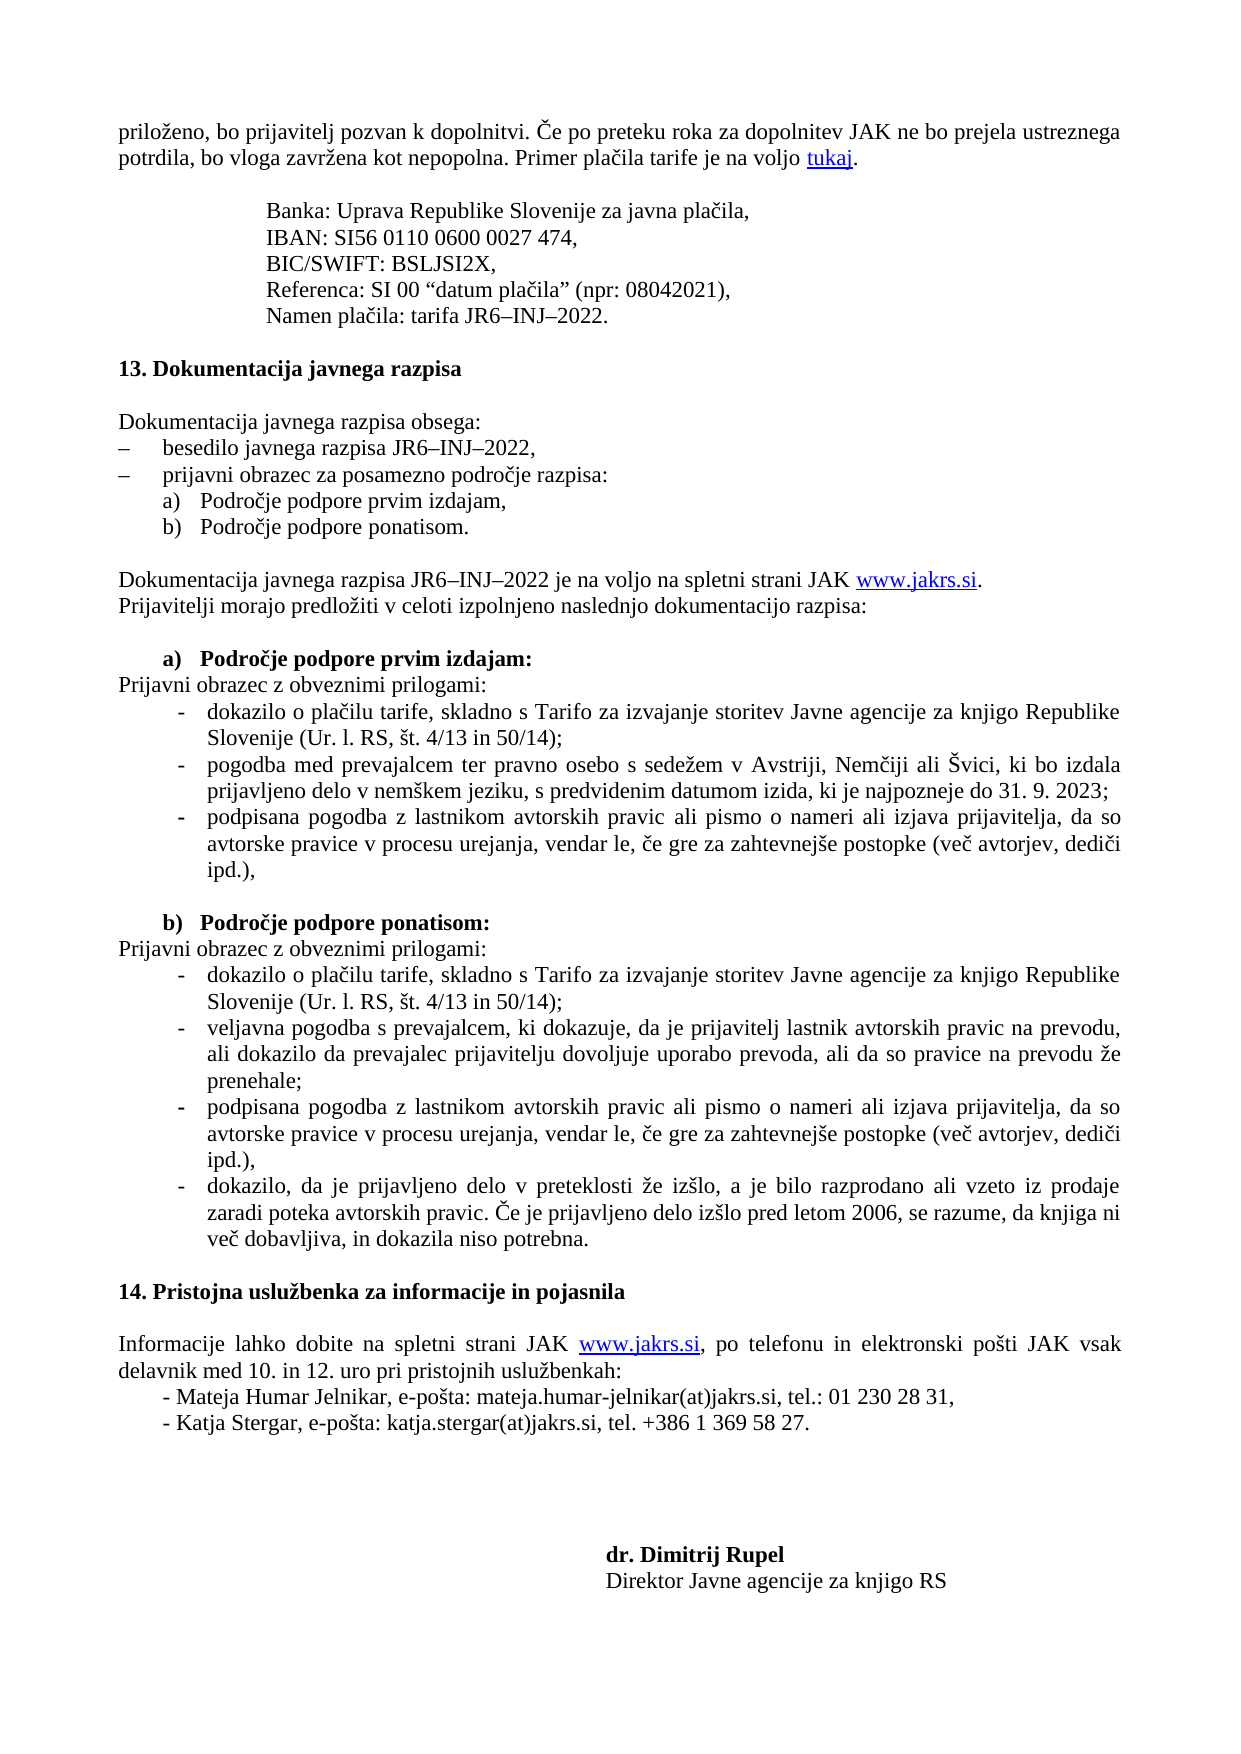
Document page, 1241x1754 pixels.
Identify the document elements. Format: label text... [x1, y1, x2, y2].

list veljavna pogodba s prevajalcem, ki dokazuje, da je prijavitelj lastnik avtorskih pravic na prevodu, ali dokazilo da prevajalec prijavitelju dovoljuje uporabo prevoda, ali da so pravice na prevodu že prenehale; [177, 1014, 1122, 1093]
list pogodba med prevajalcem ter pravno osebo s sedežem v Avstriji, Nemčiji ali Švici, ki bo izdala prijavljeno delo v nemškem jeziku, s predvidenim datumom izida, ki je najpozneje do 31. 9. 2023; [177, 751, 1122, 803]
list IBAN: SI56 0110 0600 0027 474, [266, 223, 1122, 250]
list Banka: Uprava Republike Slovenije za javna plačila, [266, 197, 1122, 223]
list prijavni obrazec za posamezno področje razpisa: [118, 461, 1122, 487]
list Področje podpore ponatisom. [162, 513, 1125, 540]
list dokazilo, da je prijavljeno delo v preteklosti že izšlo, a je bilo razprodano ali vzeto iz prodaje zaradi poteka avtorskih pravic. Če je prijavljeno delo izšlo pred letom 2006, se razume, da knjiga ni več dobavljiva, in dokazila niso potrebna. [177, 1172, 1122, 1251]
text Prijavni obrazec z obveznimi prilogami: [118, 935, 1122, 961]
list podpisana pogodba z lastnikom avtorskih pravic ali pismo o nameri ali izjava prijavitelja, da so avtorske pravice v procesu urejanja, vendar le, če gre za zahtevnejše postopke (več avtorjev, dediči ipd.), [177, 803, 1122, 882]
text Dokumentacija javnega razpisa obsega: [118, 408, 1122, 434]
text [118, 118, 1122, 171]
text Prijavni obrazec z obveznimi prilogami: [118, 672, 1122, 698]
text 13. Dokumentacija javnega razpisa [118, 355, 1122, 382]
list Področje podpore ponatisom: [162, 909, 1125, 935]
list Področje podpore prvim izdajam, [162, 487, 1122, 513]
list Področje podpore prvim izdajam: [162, 645, 1122, 672]
text - Katja Stergar, e-pošta: katja.stergar(at)jakrs.si, tel. +386 1 369 58 27. [118, 1409, 1122, 1436]
text - Mateja Humar Jelnikar, e-pošta: mateja.humar-jelnikar(at)jakrs.si, tel.: 01 230 28 31, [118, 1383, 1122, 1409]
list besedilo javnega razpisa JR6–INJ–2022, [118, 434, 1122, 461]
text 14. Pristojna uslužbenka za informacije in pojasnila [118, 1278, 1122, 1304]
text Informacije lahko dobite na spletni strani JAK www.jakrs.si, po telefonu in elektronski pošti JAK vsak delavnik med 10. in 12. uro pri pristojnih uslužbenkah: [118, 1330, 1122, 1383]
text Prijavitelji morajo predložiti v celoti izpolnjeno naslednjo dokumentacijo razpisa: [118, 592, 1122, 619]
list BIC/SWIFT: BSLJSI2X, [266, 250, 1122, 276]
list dokazilo o plačilu tarife, skladno s Tarifo za izvajanje storitev Javne agencije za knjigo Republike Slovenije (Ur. l. RS, št. 4/13 in 50/14); [177, 961, 1122, 1014]
text Namen plačila: tarifa JR6–INJ–2022. [191, 303, 1122, 329]
list dokazilo o plačilu tarife, skladno s Tarifo za izvajanje storitev Javne agencije za knjigo Republike Slovenije (Ur. l. RS, št. 4/13 in 50/14); [177, 698, 1122, 751]
text Direktor Javne agencije za knjigo RS [118, 1568, 1122, 1594]
text Dokumentacija javnega razpisa JR6–INJ–2022 je na voljo na spletni strani JAK www.jakrs.si. [118, 566, 1122, 592]
list podpisana pogodba z lastnikom avtorskih pravic ali pismo o nameri ali izjava prijavitelja, da so avtorske pravice v procesu urejanja, vendar le, če gre za zahtevnejše postopke (več avtorjev, dediči ipd.), [177, 1093, 1122, 1172]
text dr. Dimitrij Rupel [487, 1541, 1122, 1568]
list Referenca: SI 00 “datum plačila” (npr: 08042021), [266, 276, 1122, 303]
